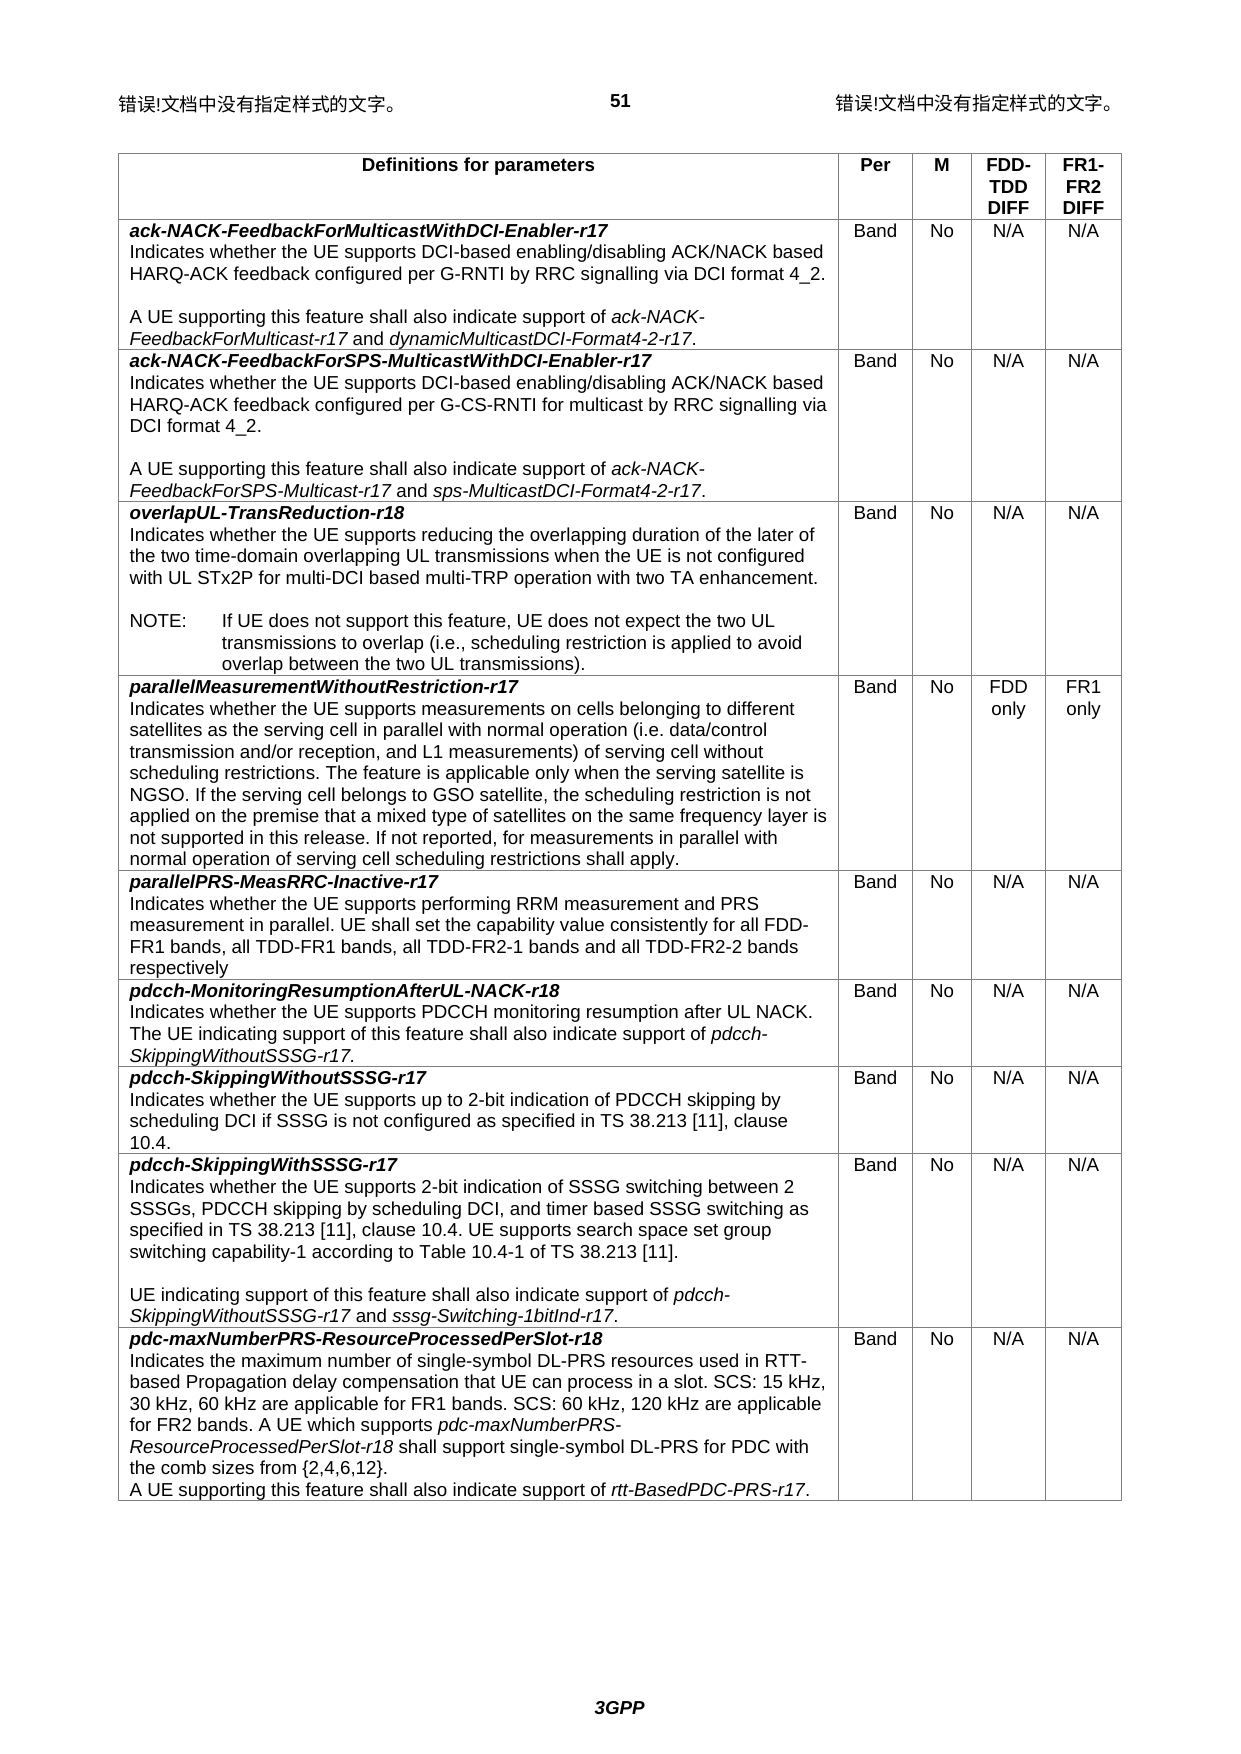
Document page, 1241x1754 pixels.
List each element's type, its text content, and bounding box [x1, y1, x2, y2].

table_cell parallelMeasurementWithoutRestriction-r17 Indicates whether the UE supports measurements on cells belonging to different satellites as the serving cell in parallel with normal operation (i.e. data/control transmission and/or reception, and L1 measurements) of serving cell without scheduling restrictions. The feature is applicable only when the serving satellite is NGSO. If the serving cell belongs to GSO satellite, the scheduling restriction is not applied on the premise that a mixed type of satellites on the same frequency layer is not supported in this release. If not reported, for measurements in parallel with normal operation of serving cell scheduling restrictions shall apply. [119, 676, 838, 870]
table_cell N/A [972, 502, 1045, 675]
table_cell No [913, 980, 971, 1066]
table_header Per [839, 154, 912, 219]
table_cell pdcch-MonitoringResumptionAfterUL-NACK-r18 Indicates whether the UE supports PDCCH monitoring resumption after UL NACK. The UE indicating support of this feature shall also indicate support of pdcch-SkippingWithoutSSSG-r17. [119, 980, 838, 1066]
table_cell No [913, 220, 971, 349]
table_cell No [913, 502, 971, 675]
table_cell No [913, 676, 971, 870]
table_cell pdcch-SkippingWithoutSSSG-r17 Indicates whether the UE supports up to 2-bit indication of PDCCH skipping by scheduling DCI if SSSG is not configured as specified in TS 38.213 [11], clause 10.4. [119, 1067, 838, 1153]
table_cell N/A [1046, 1328, 1121, 1500]
table_cell N/A [1046, 350, 1121, 501]
table_cell parallelPRS-MeasRRC-Inactive-r17 Indicates whether the UE supports performing RRM measurement and PRS measurement in parallel. UE shall set the capability value consistently for all FDD-FR1 bands, all TDD-FR1 bands, all TDD-FR2-1 bands and all TDD-FR2-2 bands respectively [119, 871, 838, 979]
table_cell Band [839, 502, 912, 675]
table_cell N/A [1046, 871, 1121, 979]
table_header FR1-FR2 DIFF [1046, 154, 1121, 219]
table_cell Band [839, 1154, 912, 1327]
table_cell No [913, 1067, 971, 1153]
table_header M [913, 154, 971, 219]
table_cell N/A [1046, 1154, 1121, 1327]
table_cell N/A [972, 350, 1045, 501]
table_cell pdc-maxNumberPRS-ResourceProcessedPerSlot-r18 Indicates the maximum number of single-symbol DL-PRS resources used in RTT-based Propagation delay compensation that UE can process in a slot. SCS: 15 kHz, 30 kHz, 60 kHz are applicable for FR1 bands. SCS: 60 kHz, 120 kHz are applicable for FR2 bands. A UE which supports pdc-maxNumberPRS-ResourceProcessedPerSlot-r18 shall support single-symbol DL-PRS for PDC with the comb sizes from {2,4,6,12}. A UE supporting this feature shall also indicate support of rtt-BasedPDC-PRS-r17. [119, 1328, 838, 1500]
table_cell N/A [972, 220, 1045, 349]
table_cell N/A [1046, 1067, 1121, 1153]
table_cell Band [839, 1067, 912, 1153]
table_cell ack-NACK-FeedbackForSPS-MulticastWithDCI-Enabler-r17 Indicates whether the UE supports DCI-based enabling/disabling ACK/NACK based HARQ-ACK feedback configured per G-CS-RNTI for multicast by RRC signalling via DCI format 4_2. A UE supporting this feature shall also indicate support of ack-NACK-FeedbackForSPS-Multicast-r17 and sps-MulticastDCI-Format4-2-r17. [119, 350, 838, 501]
table_cell Band [839, 676, 912, 870]
table_cell pdcch-SkippingWithSSSG-r17 Indicates whether the UE supports 2-bit indication of SSSG switching between 2 SSSGs, PDCCH skipping by scheduling DCI, and timer based SSSG switching as specified in TS 38.213 [11], clause 10.4. UE supports search space set group switching capability-1 according to Table 10.4-1 of TS 38.213 [11]. UE indicating support of this feature shall also indicate support of pdcch-SkippingWithoutSSSG-r17 and sssg-Switching-1bitInd-r17. [119, 1154, 838, 1327]
table_cell Band [839, 980, 912, 1066]
table_cell ack-NACK-FeedbackForMulticastWithDCI-Enabler-r17 Indicates whether the UE supports DCI-based enabling/disabling ACK/NACK based HARQ-ACK feedback configured per G-RNTI by RRC signalling via DCI format 4_2. A UE supporting this feature shall also indicate support of ack-NACK-FeedbackForMulticast-r17 and dynamicMulticastDCI-Format4-2-r17. [119, 220, 838, 349]
table_cell No [913, 1154, 971, 1327]
table_cell N/A [1046, 220, 1121, 349]
table_cell N/A [1046, 502, 1121, 675]
table_cell FR1 only [1046, 676, 1121, 870]
table_cell No [913, 350, 971, 501]
table_cell N/A [972, 1328, 1045, 1500]
table_cell Band [839, 350, 912, 501]
table_cell N/A [1046, 980, 1121, 1066]
table_cell N/A [972, 871, 1045, 979]
table_cell Band [839, 871, 912, 979]
table_cell Band [839, 220, 912, 349]
table_cell overlapUL-TransReduction-r18 Indicates whether the UE supports reducing the overlapping duration of the later of the two time-domain overlapping UL transmissions when the UE is not configured with UL STx2P for multi-DCI based multi-TRP operation with two TA enhancement. NOTE: If UE does not support this feature, UE does not expect the two UL transmissions to overlap (i.e., scheduling restriction is applied to avoid overlap between the two UL transmissions). [119, 502, 838, 675]
table_cell No [913, 1328, 971, 1500]
table_header FDD-TDD DIFF [972, 154, 1045, 219]
table_header Definitions for parameters [119, 154, 838, 219]
table_cell No [913, 871, 971, 979]
table_cell N/A [972, 1154, 1045, 1327]
table_cell N/A [972, 980, 1045, 1066]
table_cell FDD only [972, 676, 1045, 870]
table_cell N/A [972, 1067, 1045, 1153]
table_cell Band [839, 1328, 912, 1500]
